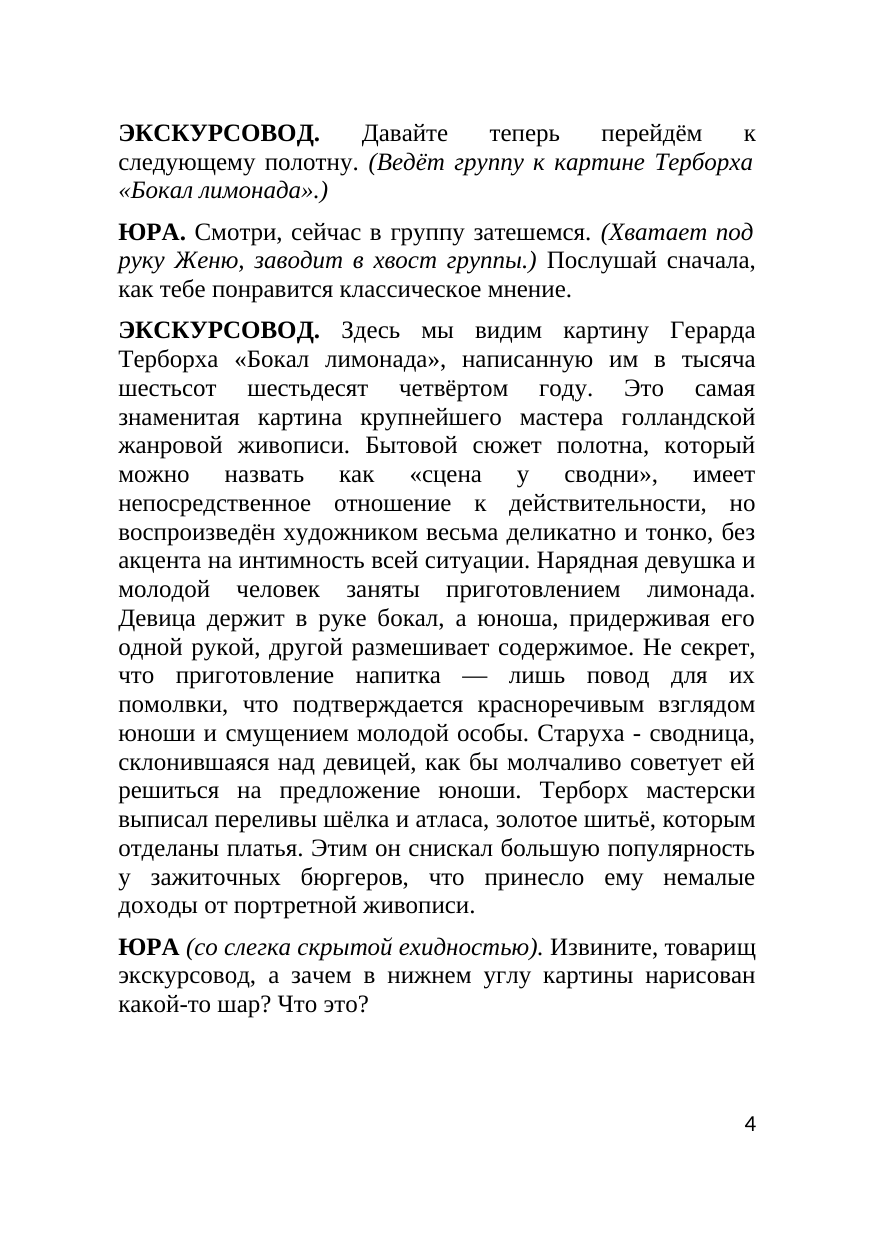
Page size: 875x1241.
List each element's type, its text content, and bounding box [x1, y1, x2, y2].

text ЭКСКУРСОВОД. Давайте теперь перейдём к следующему полотну. (Ведёт группу к картине Терборха «Бокал лимонада».) [118, 118, 756, 204]
text ЮРА. Смотри, сейчас в группу затешемся. (Хватает под руку Женю, заводит в хвост группы.) Послушай сначала, как тебе понравится классическое мнение. [118, 217, 756, 303]
text ЭКСКУРСОВОД. Здесь мы видим картину Герарда Терборха «Бокал лимонада», написанную им в тысяча шестьсот шестьдесят четвёртом году. Это самая знаменитая картина крупнейшего мастера голландской жанровой живописи. Бытовой сюжет полотна, который можно назвать как «сцена у сводни», имеет непосредственное отношение к действительности, но воспроизведён художником весьма деликатно и тонко, без акцента на интимность всей ситуации. Нарядная девушка и молодой человек заняты приготовлением лимонада. Девица держит в руке бокал, а юноша, придерживая его одной рукой, другой размешивает содержимое. Не секрет, что приготовление напитка — лишь повод для их помолвки, что подтверждается красноречивым взглядом юноши и смущением молодой особы. Старуха - сводница, склонившаяся над девицей, как бы молчаливо советует ей решиться на предложение юноши. Терборх мастерски выписал переливы шёлка и атласа, золотое шитьё, которым отделаны платья. Этим он снискал большую популярность у зажиточных бюргеров, что принесло ему немалые доходы от портретной живописи. [118, 316, 756, 919]
text ЮРА (со слегка скрытой ехидностью). Извините, товарищ экскурсовод, а зачем в нижнем углу картины нарисован какой-то шар? Что это? [118, 932, 756, 1018]
